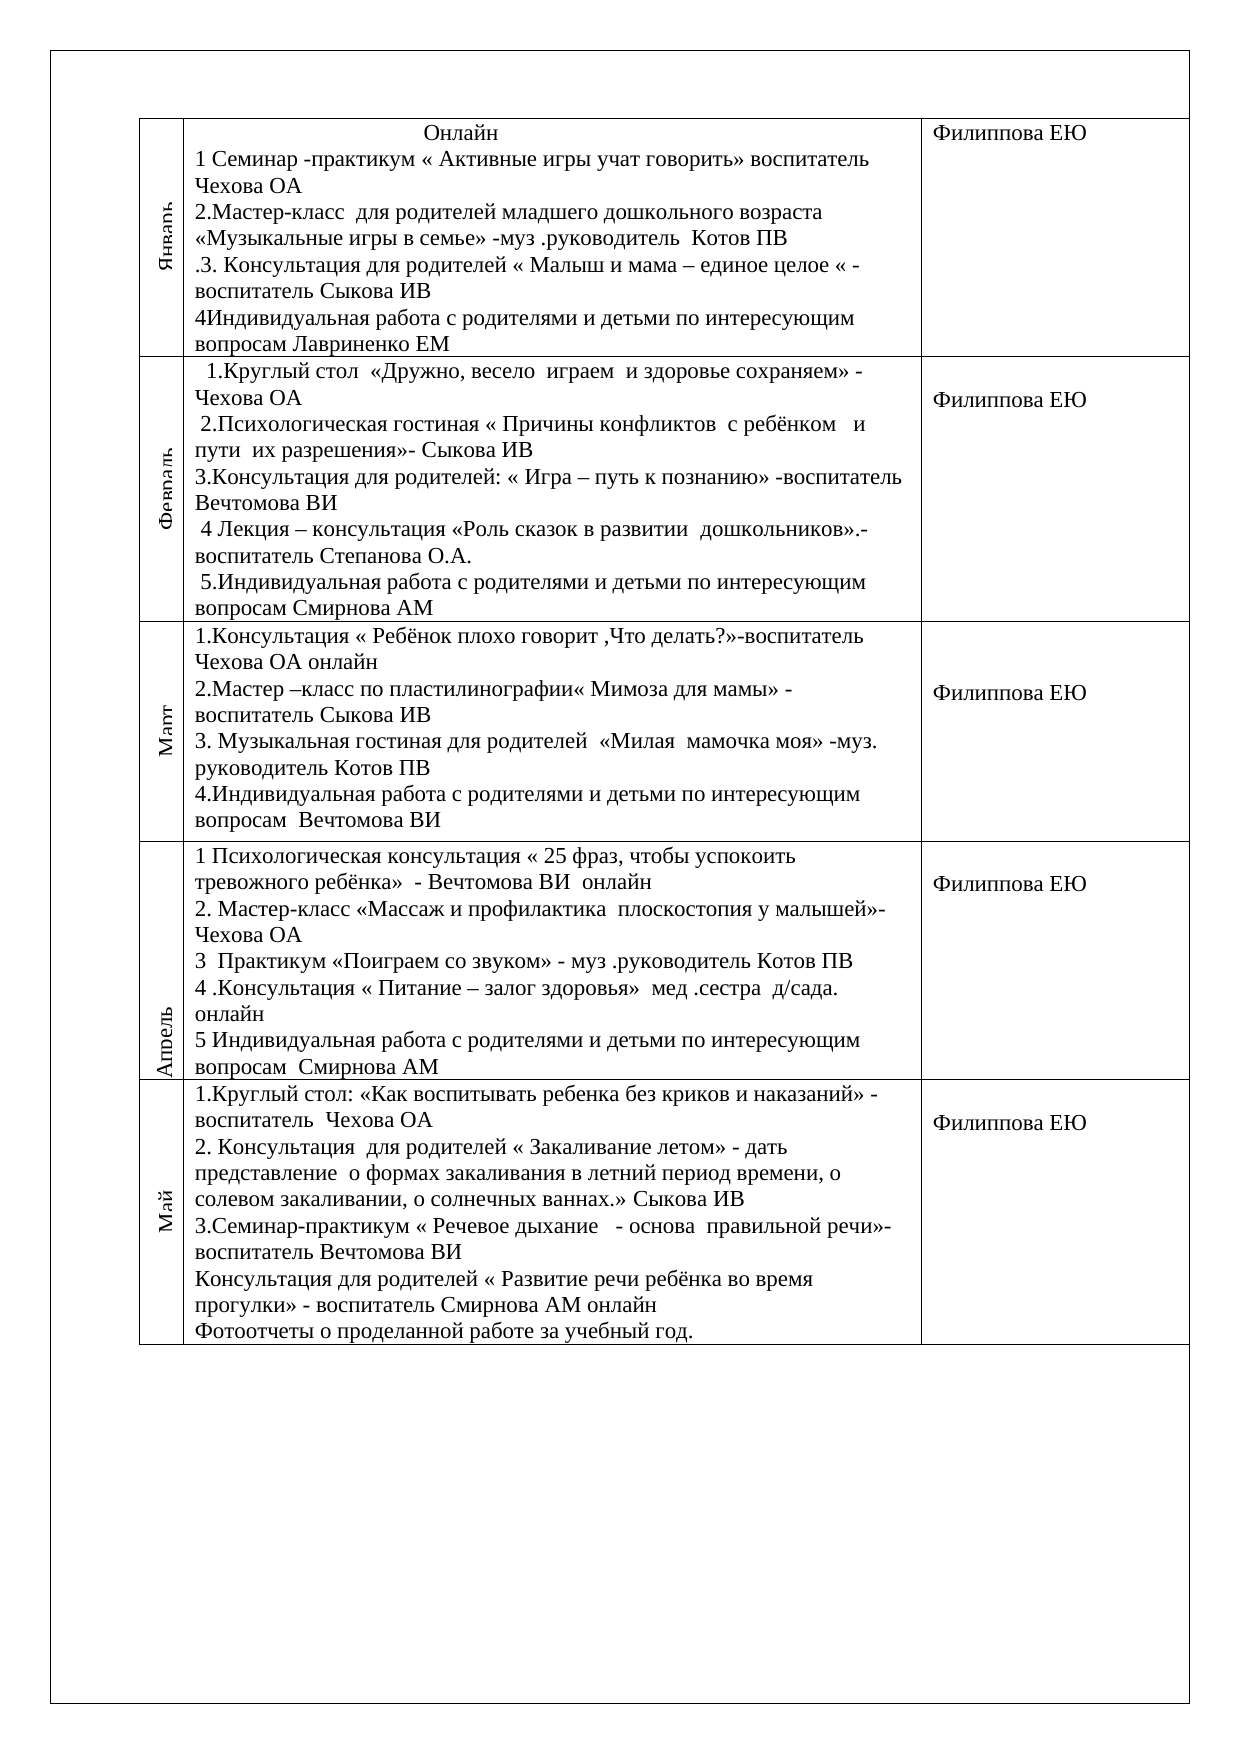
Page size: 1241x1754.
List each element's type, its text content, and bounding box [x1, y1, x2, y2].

table_cell 1 Психологическая консультация « 25 фраз, чтобы успокоить тревожного ребёнка» - Вечтомова ВИ онлайн 2. Мастер-класс «Массаж и профилактика плоскостопия у малышей»- Чехова ОА 3 Практикум «Поиграем со звуком» - муз .руководитель Котов ПВ 4 .Консультация « Питание – залог здоровья» мед .сестра д/сада. онлайн 5 Индивидуальная работа с родителями и детьми по интересующим вопросам Смирнова АМ [184, 842, 921, 1079]
table_cell 1.Консультация « Ребёнок плохо говорит ,Что делать?»-воспитатель Чехова ОА онлайн 2.Мастер –класс по пластилинографии« Мимоза для мамы» -воспитатель Сыкова ИВ 3. Музыкальная гостиная для родителей «Милая мамочка моя» -муз. руководитель Котов ПВ 4.Индивидуальная работа с родителями и детьми по интересующим вопросам Вечтомова ВИ [184, 622, 921, 841]
table_cell Апрель Апрель [140, 842, 183, 1079]
table_cell Филиппова ЕЮ [922, 622, 1189, 841]
table_cell Филиппова ЕЮ [922, 842, 1189, 1079]
table_cell 1.Круглый стол: «Как воспитывать ребенка без криков и наказаний» -воспитатель Чехова ОА 2. Консультация для родителей « Закаливание летом» - дать представление о формах закаливания в летний период времени, о солевом закаливании, о солнечных ваннах.» Сыкова ИВ 3.Семинар-практикум « Речевое дыхание - основа правильной речи»-воспитатель Вечтомова ВИ Консультация для родителей « Развитие речи ребёнка во время прогулки» - воспитатель Смирнова АМ онлайн Фотоотчеты о проделанной работе за учебный год. [184, 1080, 921, 1344]
table_cell Январь [140, 119, 183, 356]
table_cell Филиппова ЕЮ [922, 357, 1189, 621]
table_cell Март [140, 622, 183, 841]
table_cell Филиппова ЕЮ [922, 119, 1189, 356]
table_cell Онлайн 1 Семинар -практикум « Активные игры учат говорить» воспитатель Чехова ОА 2.Мастер-класс для родителей младшего дошкольного возраста «Музыкальные игры в семье» -муз .руководитель Котов ПВ .3. Консультация для родителей « Малыш и мама – единое целое « -воспитатель Сыкова ИВ 4Индивидуальная работа с родителями и детьми по интересующим вопросам Лавриненко ЕМ [184, 119, 921, 356]
table_cell Май [140, 1080, 183, 1344]
table_cell Февраль [140, 357, 183, 621]
table_cell 1.Круглый стол «Дружно, весело играем и здоровье сохраняем» - Чехова ОА 2.Психологическая гостиная « Причины конфликтов с ребёнком и пути их разрешения»- Сыкова ИВ 3.Консультация для родителей: « Игра – путь к познанию» -воспитатель Вечтомова ВИ 4 Лекция – консультация «Роль сказок в развитии дошкольников».- воспитатель Степанова О.А. 5.Индивидуальная работа с родителями и детьми по интересующим вопросам Смирнова АМ [184, 357, 921, 621]
table_cell Филиппова ЕЮ [922, 1080, 1189, 1344]
